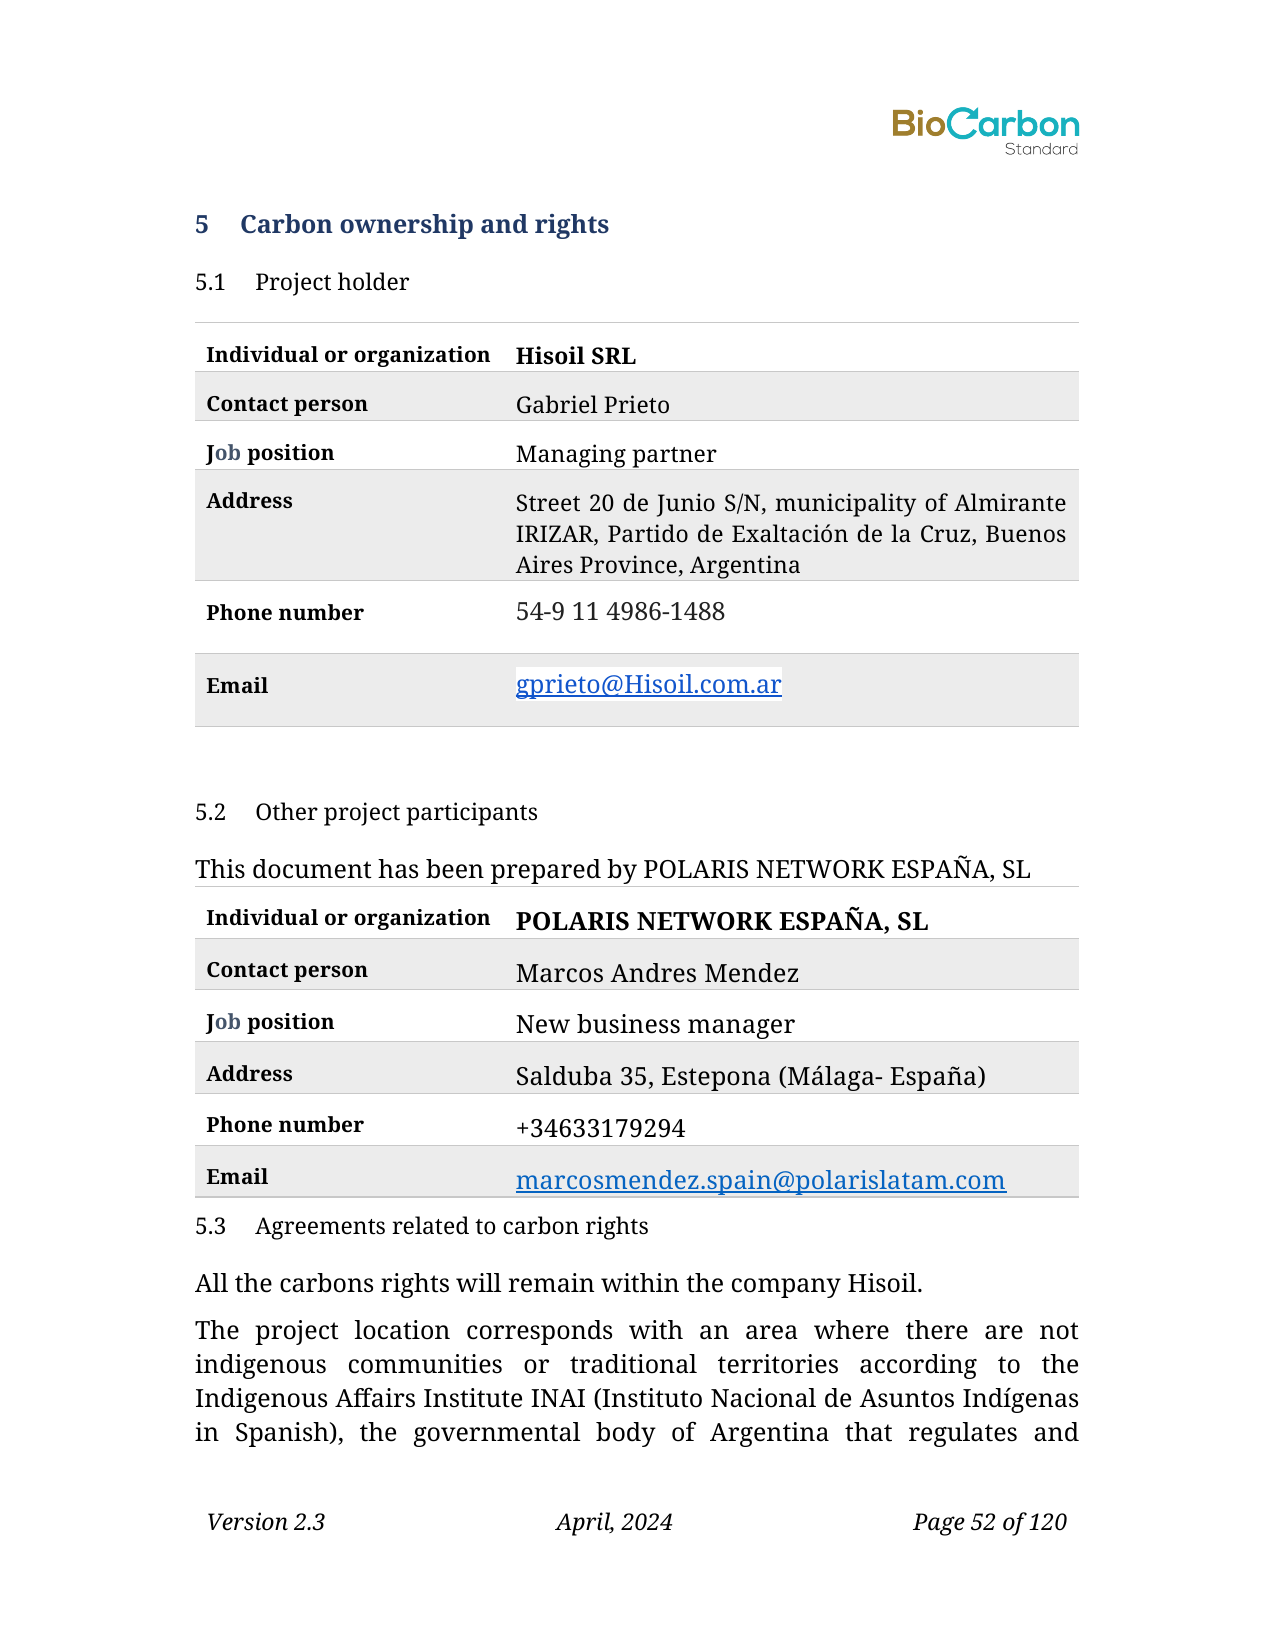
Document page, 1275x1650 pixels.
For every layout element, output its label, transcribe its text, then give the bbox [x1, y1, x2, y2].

table_header Individual or organization [195, 323, 504, 371]
table_cell Email [195, 654, 504, 726]
subtitle Agreements related to carbon rights [195, 1210, 1080, 1241]
table_cell Address [195, 1042, 504, 1093]
table_header Hisoil SRL [504, 323, 1079, 371]
subtitle Carbon ownership and rights [195, 207, 1080, 241]
table_cell marcosmendez.spain@polarislatam.com [504, 1146, 1079, 1196]
table_cell Salduba 35, Estepona (Málaga- España) [504, 1042, 1079, 1093]
table_header POLARIS NETWORK ESPAÑA, SL [504, 887, 1079, 937]
text All the carbons rights will remain within the company Hisoil. [195, 1266, 1080, 1300]
table_cell Contact person [195, 939, 504, 989]
text This document has been prepared by POLARIS NETWORK ESPAÑA, SL [195, 852, 1080, 886]
table_cell Contact person [195, 372, 504, 420]
table_cell +34633179294 [504, 1094, 1079, 1144]
subtitle Project holder [195, 266, 1080, 297]
subtitle Other project participants [195, 795, 1080, 827]
table_cell Street 20 de Junio S/N, municipality of Almirante IRIZAR, Partido de Exaltación de la Cruz, Buenos Aires Province, Argentina [504, 470, 1079, 580]
table_cell Marcos Andres Mendez [504, 939, 1079, 989]
table_cell Managing partner [504, 421, 1079, 469]
table_cell Phone number [195, 581, 504, 653]
table_cell Job position [195, 990, 504, 1041]
table_cell Email [195, 1146, 504, 1196]
table_cell Phone number [195, 1094, 504, 1144]
table_header Individual or organization [195, 887, 504, 937]
table_cell gprieto@Hisoil.com.ar [504, 654, 1079, 726]
table_cell Address [195, 470, 504, 580]
table_cell New business manager [504, 990, 1079, 1041]
table_cell Job position [195, 421, 504, 469]
table_cell 54-9 11 4986-1488 [504, 581, 1079, 653]
table_cell Gabriel Prieto [504, 372, 1079, 420]
picture [892, 86, 1081, 164]
